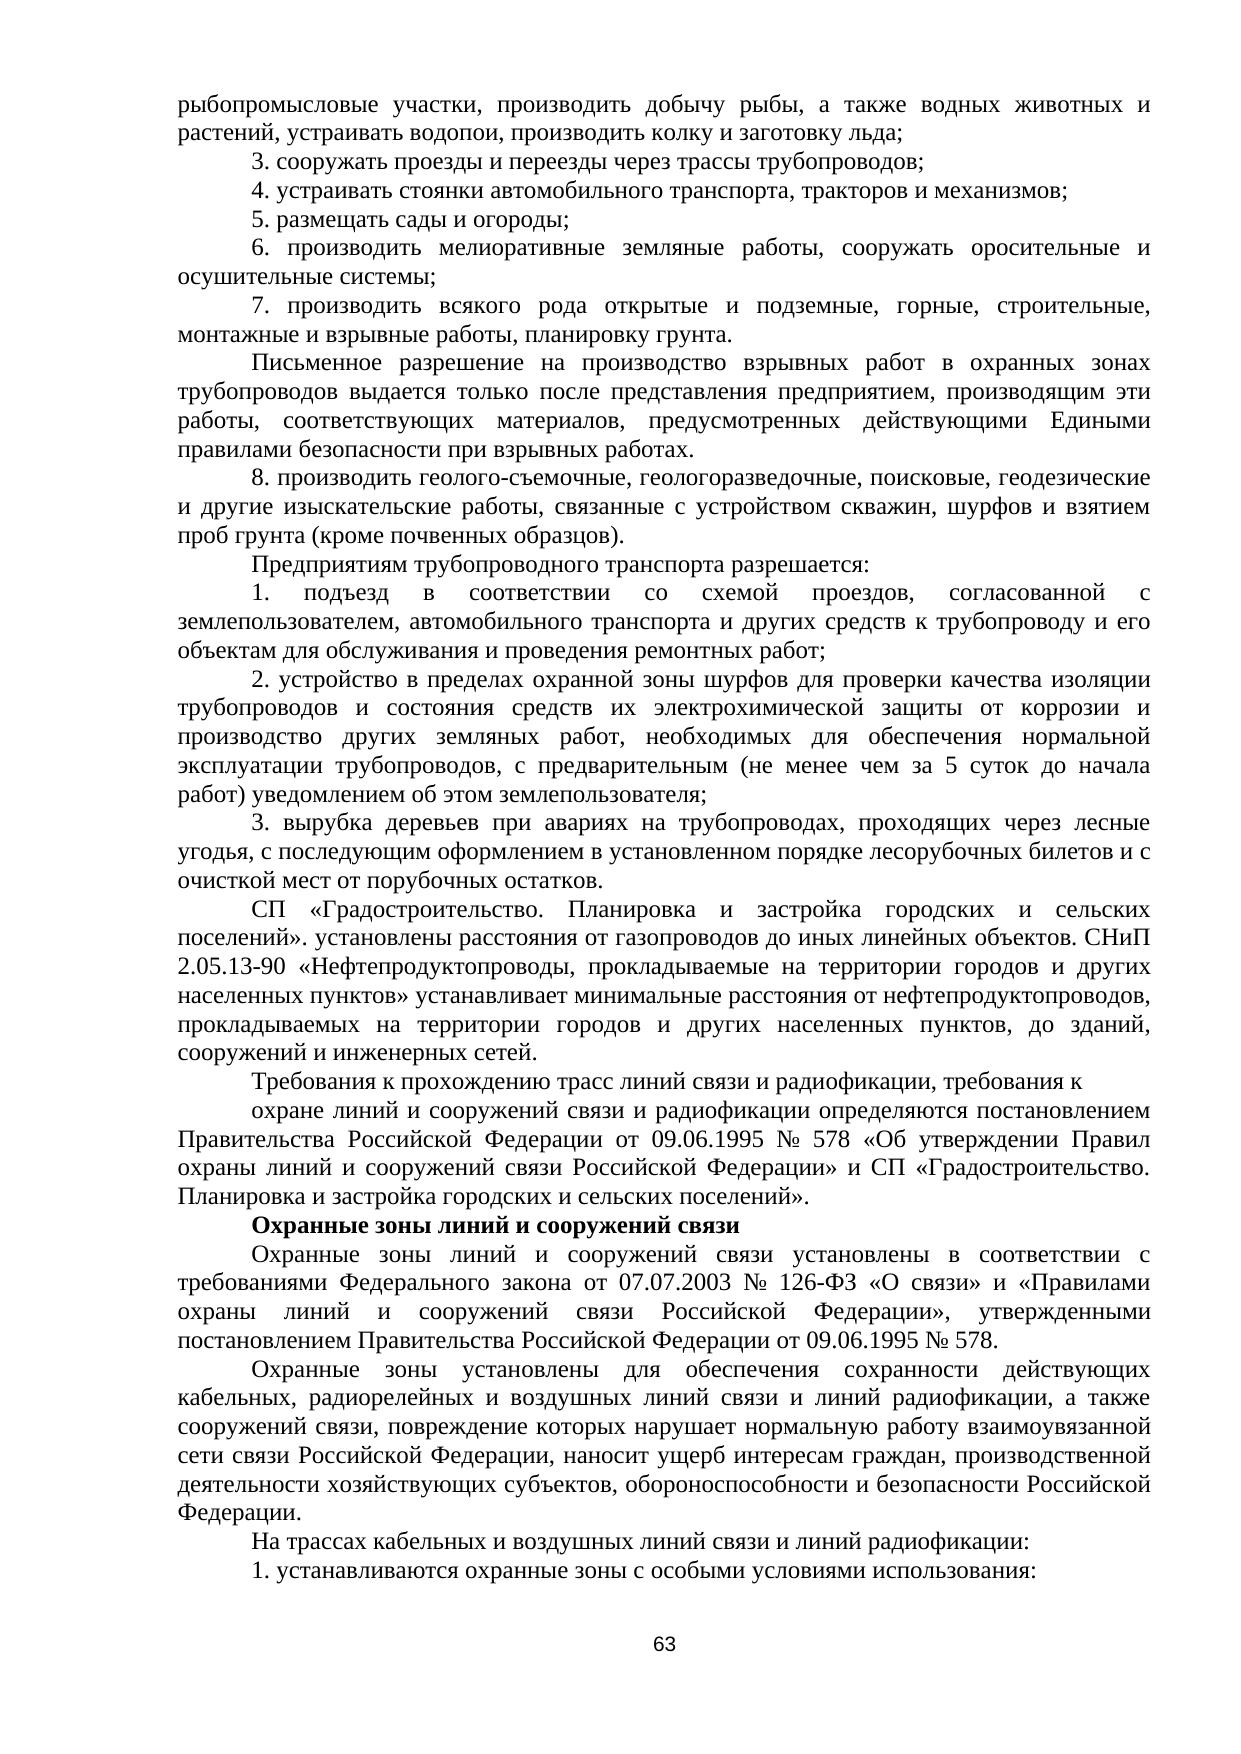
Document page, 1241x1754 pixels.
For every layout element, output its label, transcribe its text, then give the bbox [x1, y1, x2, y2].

text Охранные зоны установлены для обеспечения сохранности действующих кабельных, радиорелейных и воздушных линий связи и линий радиофикации, а также сооружений связи, повреждение которых нарушает нормальную работу взаимоувязанной сети связи Российской Федерации, наносит ущерб интересам граждан, производственной деятельности хозяйствующих субъектов, обороноспособности и безопасности Российской Федерации. [177, 1354, 1152, 1526]
text Письменное разрешение на производство взрывных работ в охранных зонах трубопроводов выдается только после представления предприятием, производящим эти работы, соответствующих материалов, предусмотренных действующими Едиными правилами безопасности при взрывных работах. [177, 347, 1152, 462]
text 6. производить мелиоративные земляные работы, сооружать оросительные и осушительные системы; [177, 232, 1152, 290]
text 8. производить геолого-съемочные, геологоразведочные, поисковые, геодезические и другие изыскательские работы, связанные с устройством скважин, шурфов и взятием проб грунта (кроме почвенных образцов). [177, 462, 1152, 549]
text 4. устраивать стоянки автомобильного транспорта, тракторов и механизмов; [177, 175, 1152, 204]
text На трассах кабельных и воздушных линий связи и линий радиофикации: [177, 1526, 1152, 1555]
text Охранные зоны линий и сооружений связи установлены в соответствии с требованиями Федерального закона от 07.07.2003 № 126-ФЗ «О связи» и «Правилами охраны линий и сооружений связи Российской Федерации», утвержденными постановлением Правительства Российской Федерации от 09.06.1995 № 578. [177, 1239, 1152, 1354]
text Требования к прохождению трасс линий связи и радиофикации, требования к [177, 1066, 1152, 1095]
text 3. вырубка деревьев при авариях на трубопроводах, проходящих через лесные угодья, с последующим оформлением в установленном порядке лесорубочных билетов и с очисткой мест от порубочных остатков. [177, 807, 1152, 894]
text 2. устройство в пределах охранной зоны шурфов для проверки качества изоляции трубопроводов и состояния средств их электрохимической защиты от коррозии и производство других земляных работ, необходимых для обеспечения нормальной эксплуатации трубопроводов, с предварительным (не менее чем за 5 суток до начала работ) уведомлением об этом землепользователя; [177, 664, 1152, 807]
text 1. устанавливаются охранные зоны с особыми условиями использования: [177, 1555, 1152, 1584]
text 3. сооружать проезды и переезды через трассы трубопроводов; [177, 146, 1152, 175]
text 1. подъезд в соответствии со схемой проездов, согласованной с землепользователем, автомобильного транспорта и других средств к трубопроводу и его объектам для обслуживания и проведения ремонтных работ; [177, 577, 1152, 664]
text охране линий и сооружений связи и радиофикации определяются постановлением Правительства Российской Федерации от 09.06.1995 № 578 «Об утверждении Правил охраны линий и сооружений связи Российской Федерации» и СП «Градостроительство. Планировка и застройка городских и сельских поселений». [177, 1095, 1152, 1210]
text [177, 89, 1152, 146]
text СП «Градостроительство. Планировка и застройка городских и сельских поселений». установлены расстояния от газопроводов до иных линейных объектов. СНиП 2.05.13-90 «Нефтепродуктопроводы, прокладываемые на территории городов и других населенных пунктов» устанавливает минимальные расстояния от нефтепродуктопроводов, прокладываемых на территории городов и других населенных пунктов, до зданий, сооружений и инженерных сетей. [177, 894, 1152, 1066]
text 5. размещать сады и огороды; [177, 204, 1152, 232]
text Предприятиям трубопроводного транспорта разрешается: [177, 549, 1152, 577]
list Охранные зоны линий и сооружений связи [177, 1210, 1152, 1239]
text 7. производить всякого рода открытые и подземные, горные, строительные, монтажные и взрывные работы, планировку грунта. [177, 290, 1152, 347]
